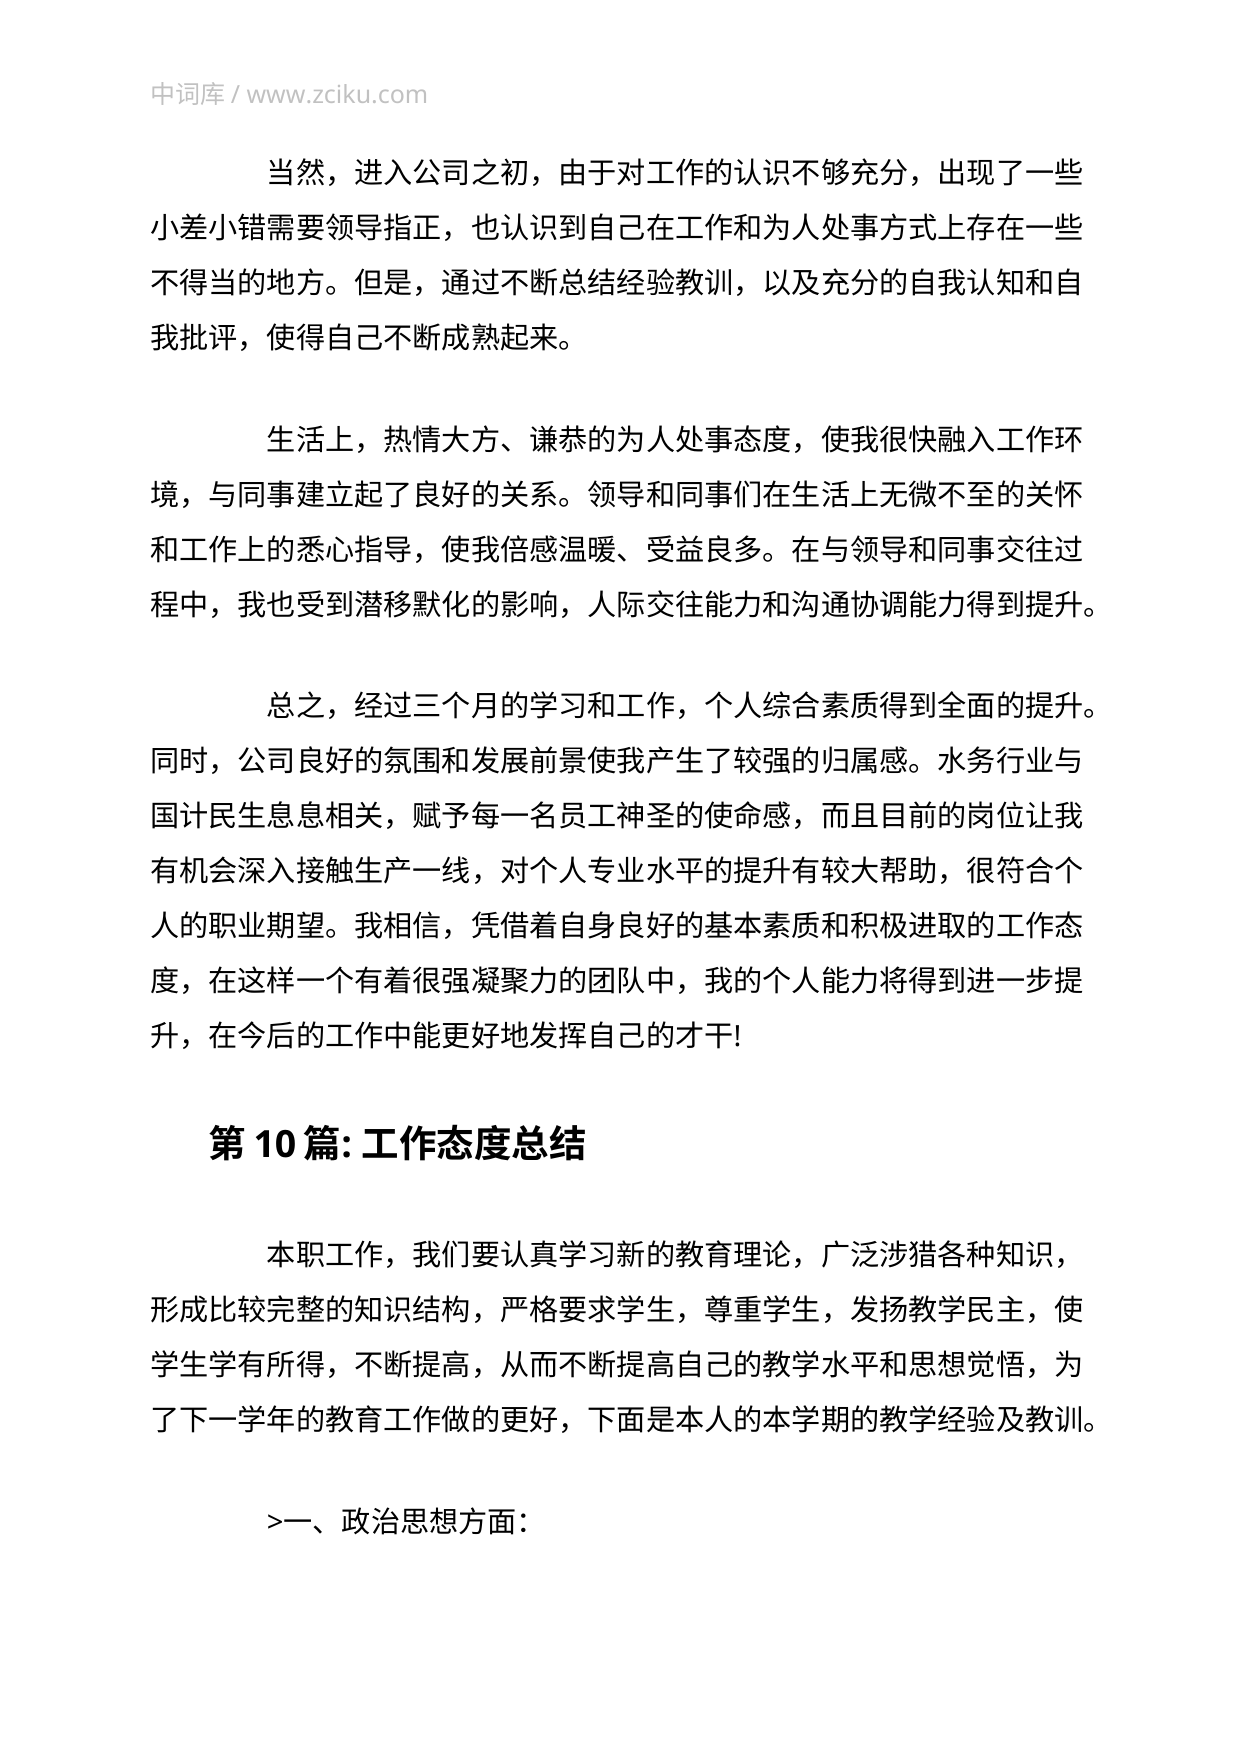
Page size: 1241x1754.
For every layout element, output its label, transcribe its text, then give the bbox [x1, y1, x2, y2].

text 本职工作，我们要认真学习新的教育理论，广泛涉猎各种知识，形成比较完整的知识结构，严格要求学生，尊重学生，发扬教学民主，使学生学有所得，不断提高，从而不断提高自己的教学水平和思想觉悟，为了下一学年的教育工作做的更好，下面是本人的本学期的教学经验及教训。 [150, 1232, 1090, 1439]
text 生活上，热情大方、谦恭的为人处事态度，使我很快融入工作环境，与同事建立起了良好的关系。领导和同事们在生活上无微不至的关怀和工作上的悉心指导，使我倍感温暖、受益良多。在与领导和同事交往过程中，我也受到潜移默化的影响，人际交往能力和沟通协调能力得到提升。 [150, 416, 1090, 623]
text 总之，经过三个月的学习和工作，个人综合素质得到全面的提升。同时，公司良好的氛围和发展前景使我产生了较强的归属感。水务行业与国计民生息息相关，赋予每一名员工神圣的使命感，而且目前的岗位让我有机会深入接触生产一线，对个人专业水平的提升有较大帮助，很符合个人的职业期望。我相信，凭借着自身良好的基本素质和积极进取的工作态度，在这样一个有着很强凝聚力的团队中，我的个人能力将得到进一步提升，在今后的工作中能更好地发挥自己的才干! [150, 683, 1090, 1055]
text >一、政治思想方面： [150, 1498, 1090, 1541]
text 当然，进入公司之初，由于对工作的认识不够充分，出现了一些小差小错需要领导指正，也认识到自己在工作和为人处事方式上存在一些不得当的地方。但是，通过不断总结经验教训，以及充分的自我认知和自我批评，使得自己不断成熟起来。 [150, 150, 1090, 357]
text 第10篇: 工作态度总结 [150, 1114, 1090, 1169]
